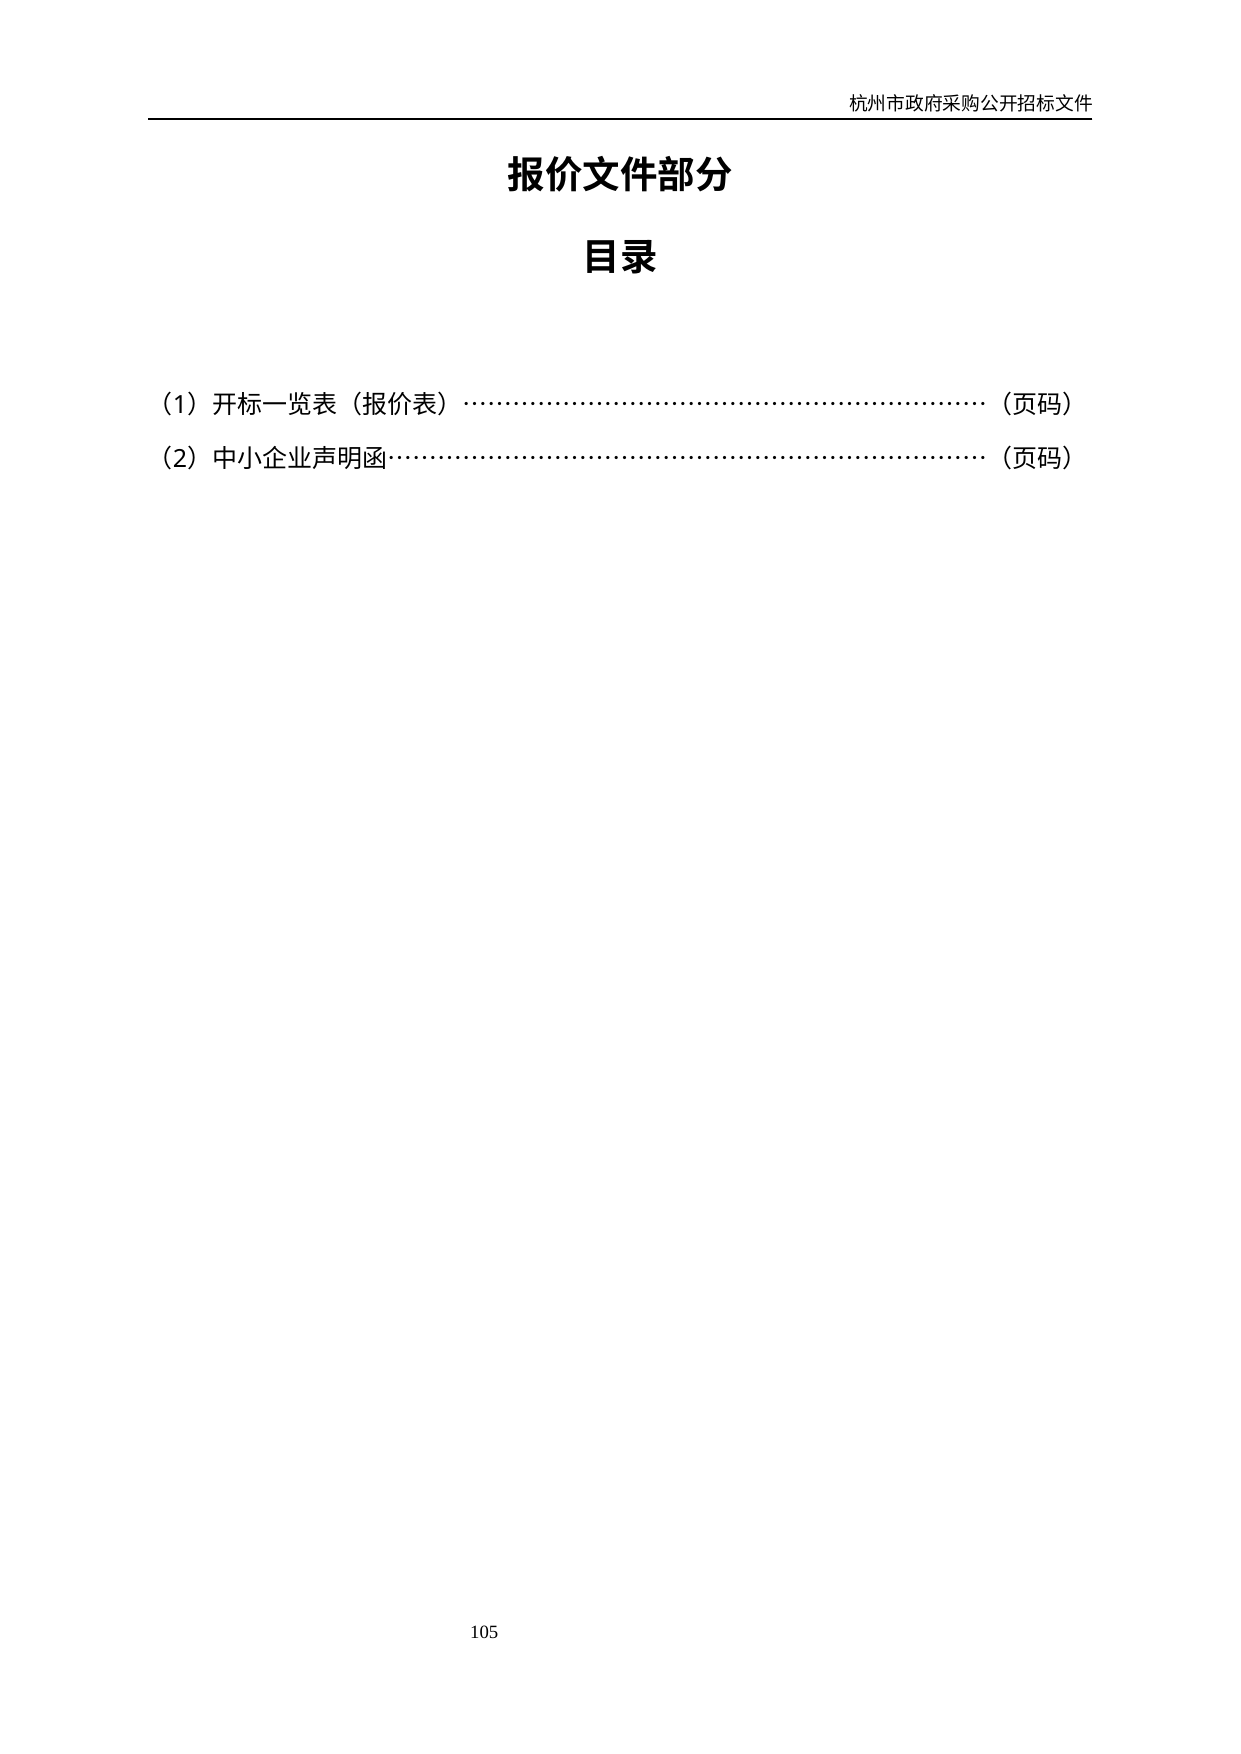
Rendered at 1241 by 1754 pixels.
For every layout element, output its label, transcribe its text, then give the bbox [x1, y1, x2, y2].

text 目录 [148, 226, 1092, 281]
text （2）中小企业声明函………………………………………………………………（页码） [148, 439, 1092, 475]
text （1）开标一览表（报价表）………………………………………………………（页码） [148, 384, 1092, 421]
text 报价文件部分 [148, 145, 1092, 199]
